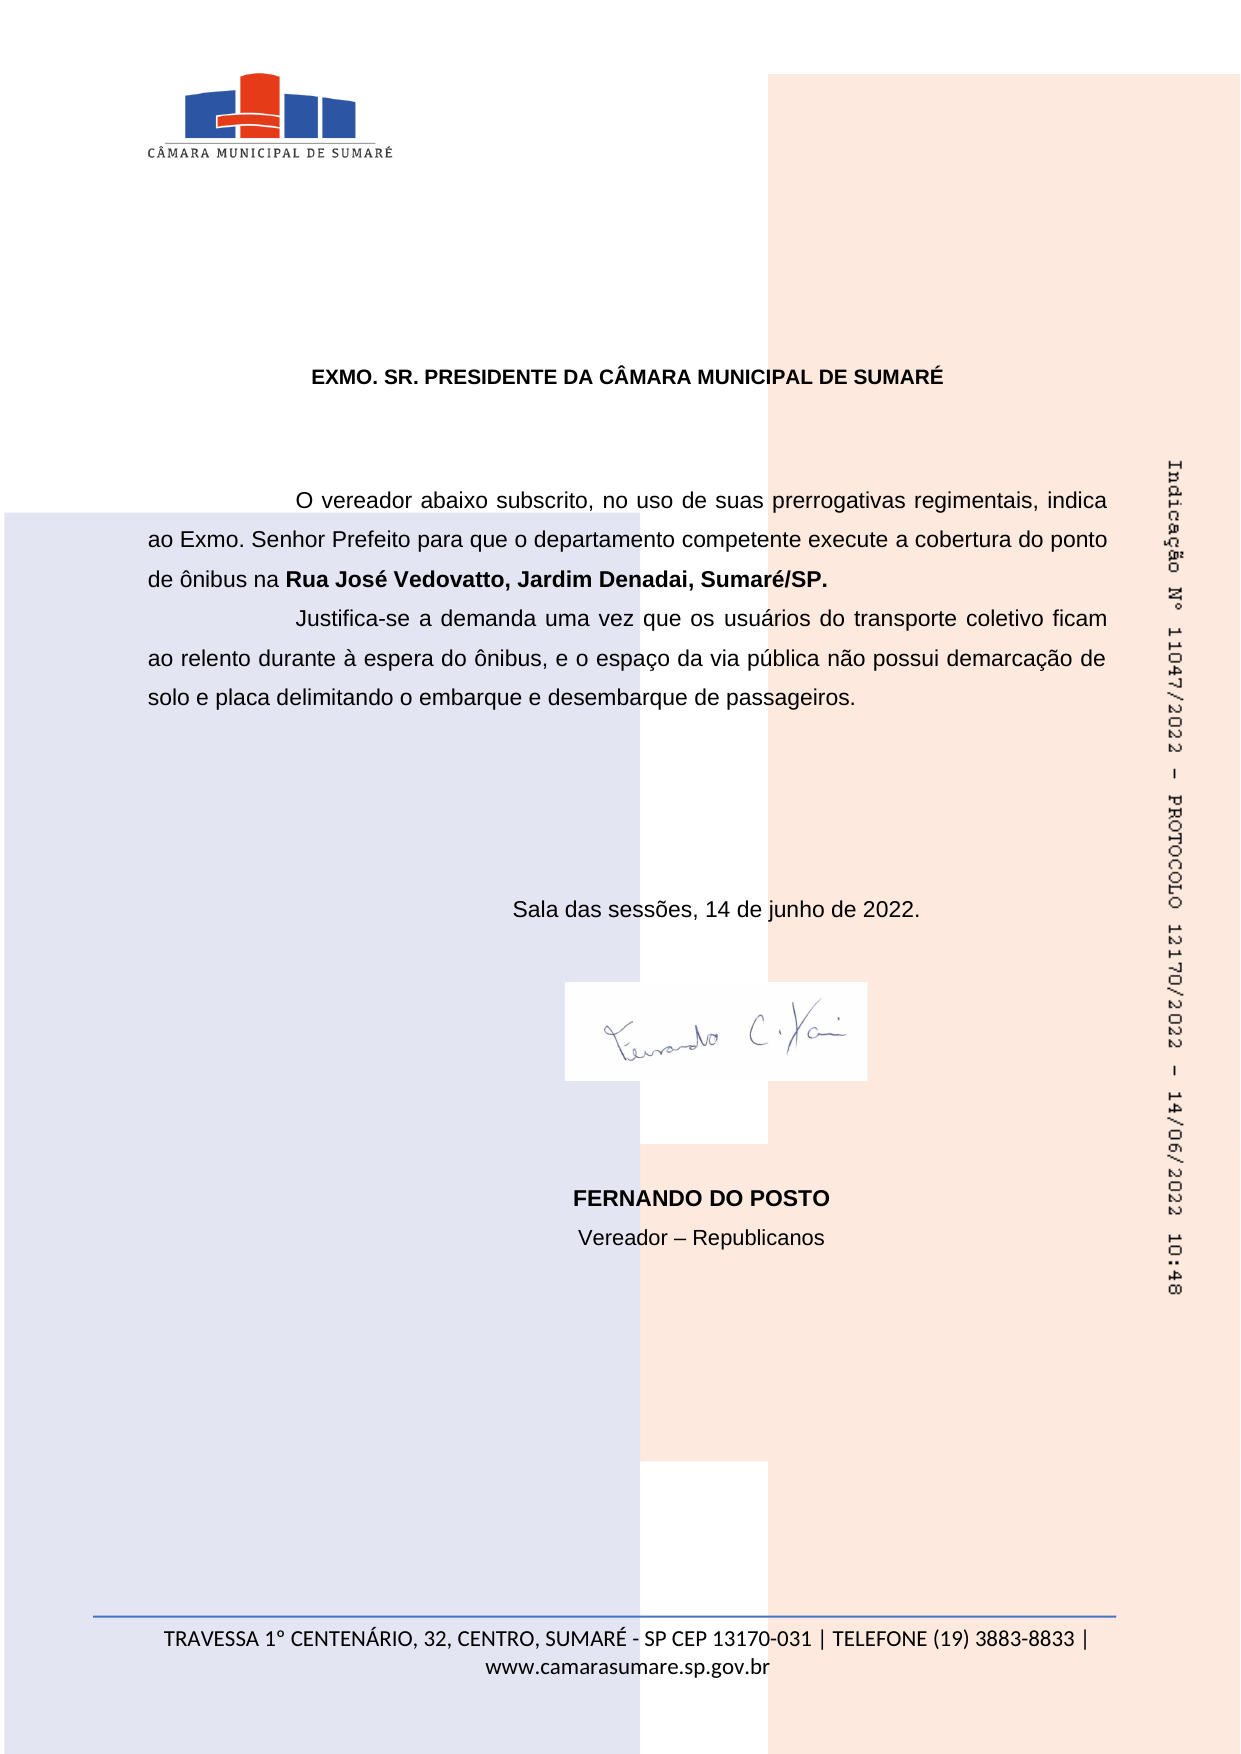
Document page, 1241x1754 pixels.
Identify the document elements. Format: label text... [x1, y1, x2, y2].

text O vereador abaixo subscrito, no uso de suas prerrogativas regimentais, indica ao Exmo. Senhor Prefeito para que o departamento competente execute a cobertura do ponto de ônibus na Rua José Vedovatto, Jardim Denadai, Sumaré/SP. [148, 487, 1107, 592]
picture [147, 73, 394, 160]
text Vereador – Republicanos [148, 1224, 1107, 1249]
text EXMO. SR. PRESIDENTE DA CÂMARA MUNICIPAL DE SUMARÉ [148, 364, 1107, 388]
picture [1142, 455, 1205, 1299]
text Sala das sessões, 14 de junho de 2022. [148, 896, 1107, 922]
text Justifica-se a demanda uma vez que os usuários do transporte coletivo ficam ao relento durante à espera do ônibus, e o espaço da via pública não possui demarcação de solo e placa delimitando o embarque e desembarque de passageiros. [148, 605, 1107, 710]
text FERNANDO DO POSTO [148, 1185, 1107, 1211]
